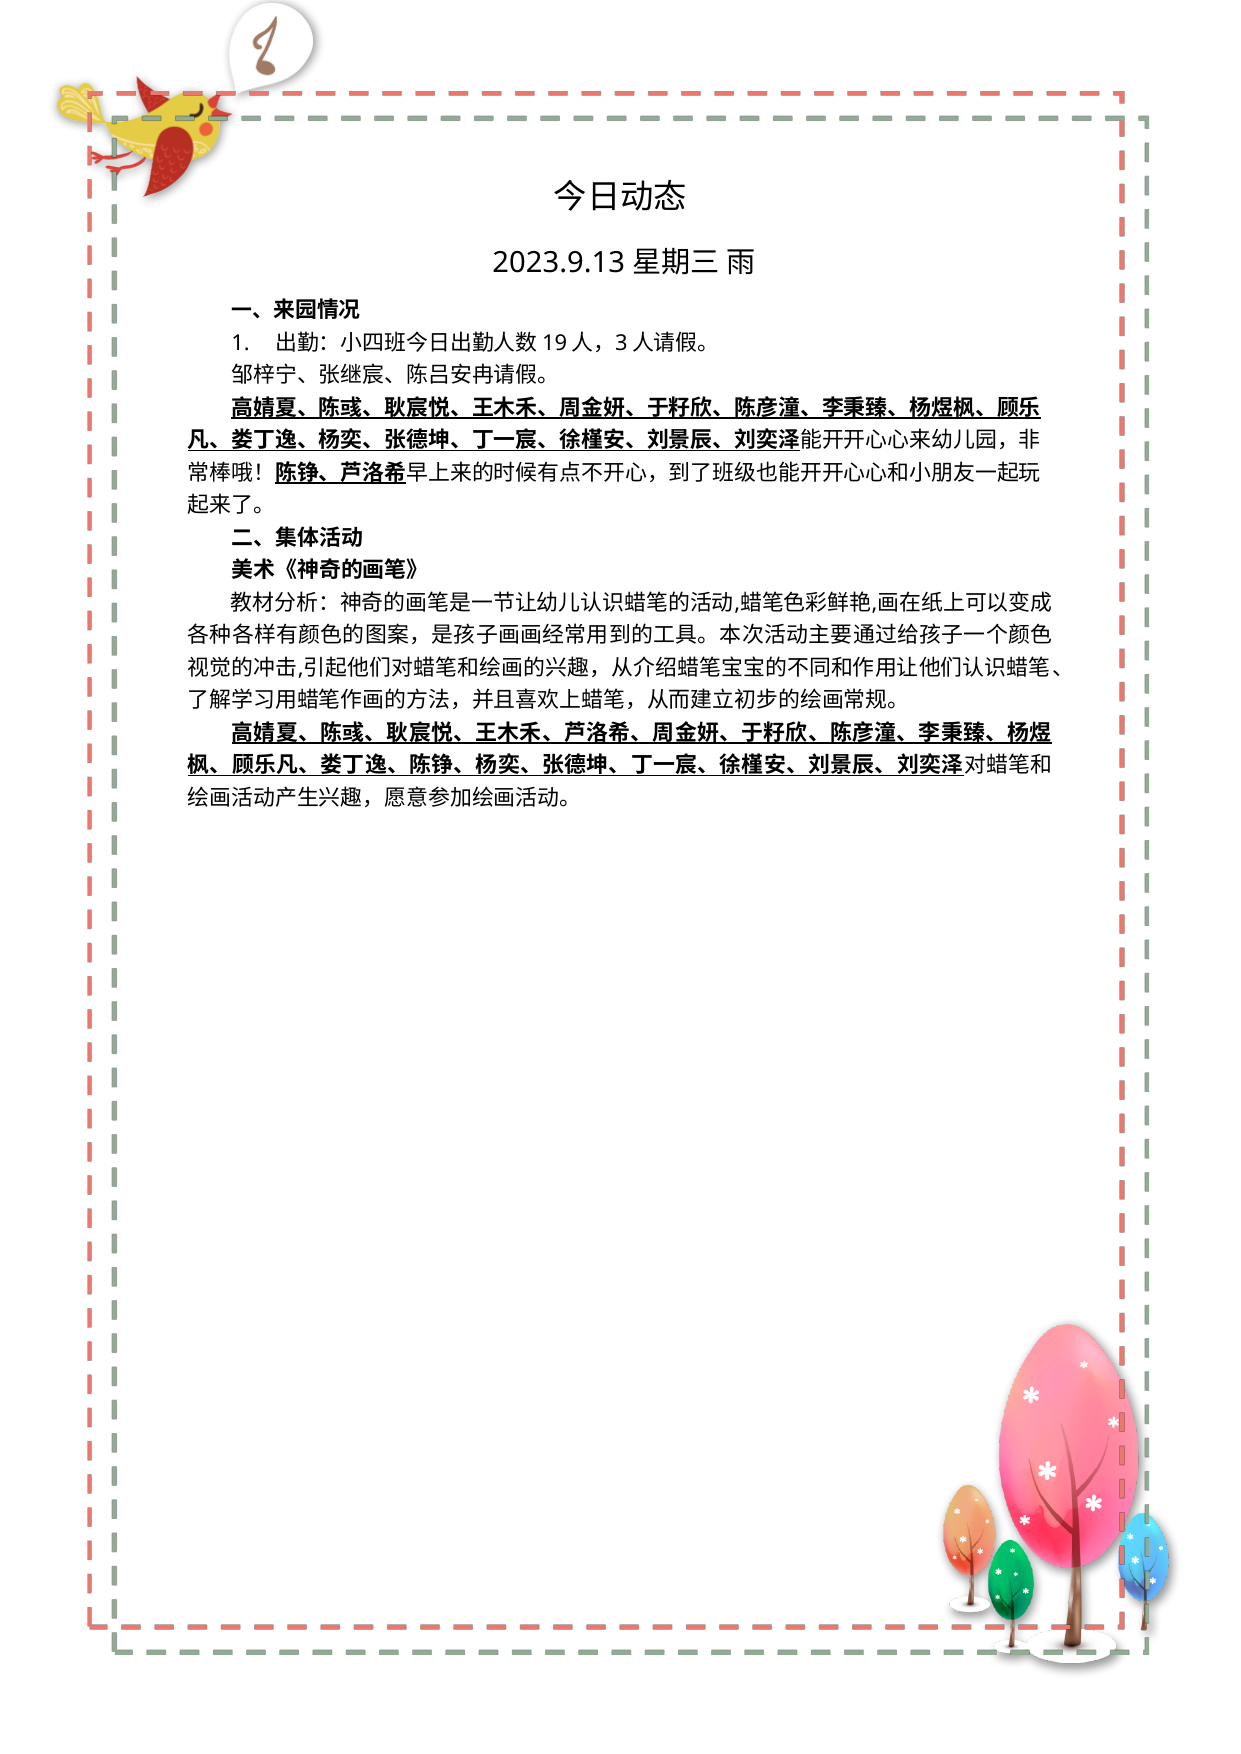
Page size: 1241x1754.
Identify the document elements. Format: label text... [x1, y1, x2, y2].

text 今日动态 [187, 162, 1053, 227]
list 高婧夏、陈彧、耿宸悦、王木禾、周金妍、于籽欣、陈彦潼、李秉臻、杨煜枫、顾乐凡、娄丁逸、杨奕、张德坤、丁一宸、徐槿安、刘景辰、刘奕泽能开开心心来幼儿园，非常棒哦！陈铮、芦洛希早上来的时候有点不开心，到了班级也能开开心心和小朋友一起玩起来了。 [187, 389, 1053, 519]
list 集体活动 [187, 519, 1053, 552]
list 邹梓宁、张继宸、陈吕安冉请假。 [187, 357, 1053, 389]
picture [57, 3, 1241, 1689]
text 教材分析：神奇的画笔是一节让幼儿认识蜡笔的活动,蜡笔色彩鲜艳,画在纸上可以变成各种各样有颜色的图案，是孩子画画经常用到的工具。本次活动主要通过给孩子一个颜色视觉的冲击,引起他们对蜡笔和绘画的兴趣，从介绍蜡笔宝宝的不同和作用让他们认识蜡笔、了解学习用蜡笔作画的方法，并且喜欢上蜡笔，从而建立初步的绘画常规。 [187, 584, 1053, 714]
list 美术《神奇的画笔》 [231, 552, 1053, 584]
list 高婧夏、陈彧、耿宸悦、王木禾、芦洛希、周金妍、于籽欣、陈彦潼、李秉臻、杨煜枫、顾乐凡、娄丁逸、陈铮、杨奕、张德坤、丁一宸、徐槿安、刘景辰、刘奕泽对蜡笔和绘画活动产生兴趣，愿意参加绘画活动。 [187, 714, 1053, 812]
text 2023.9.13 星期三 雨 [187, 227, 1053, 292]
list 来园情况 [187, 292, 1053, 324]
list 出勤：小四班今日出勤人数19人，3人请假。 [187, 324, 1053, 357]
